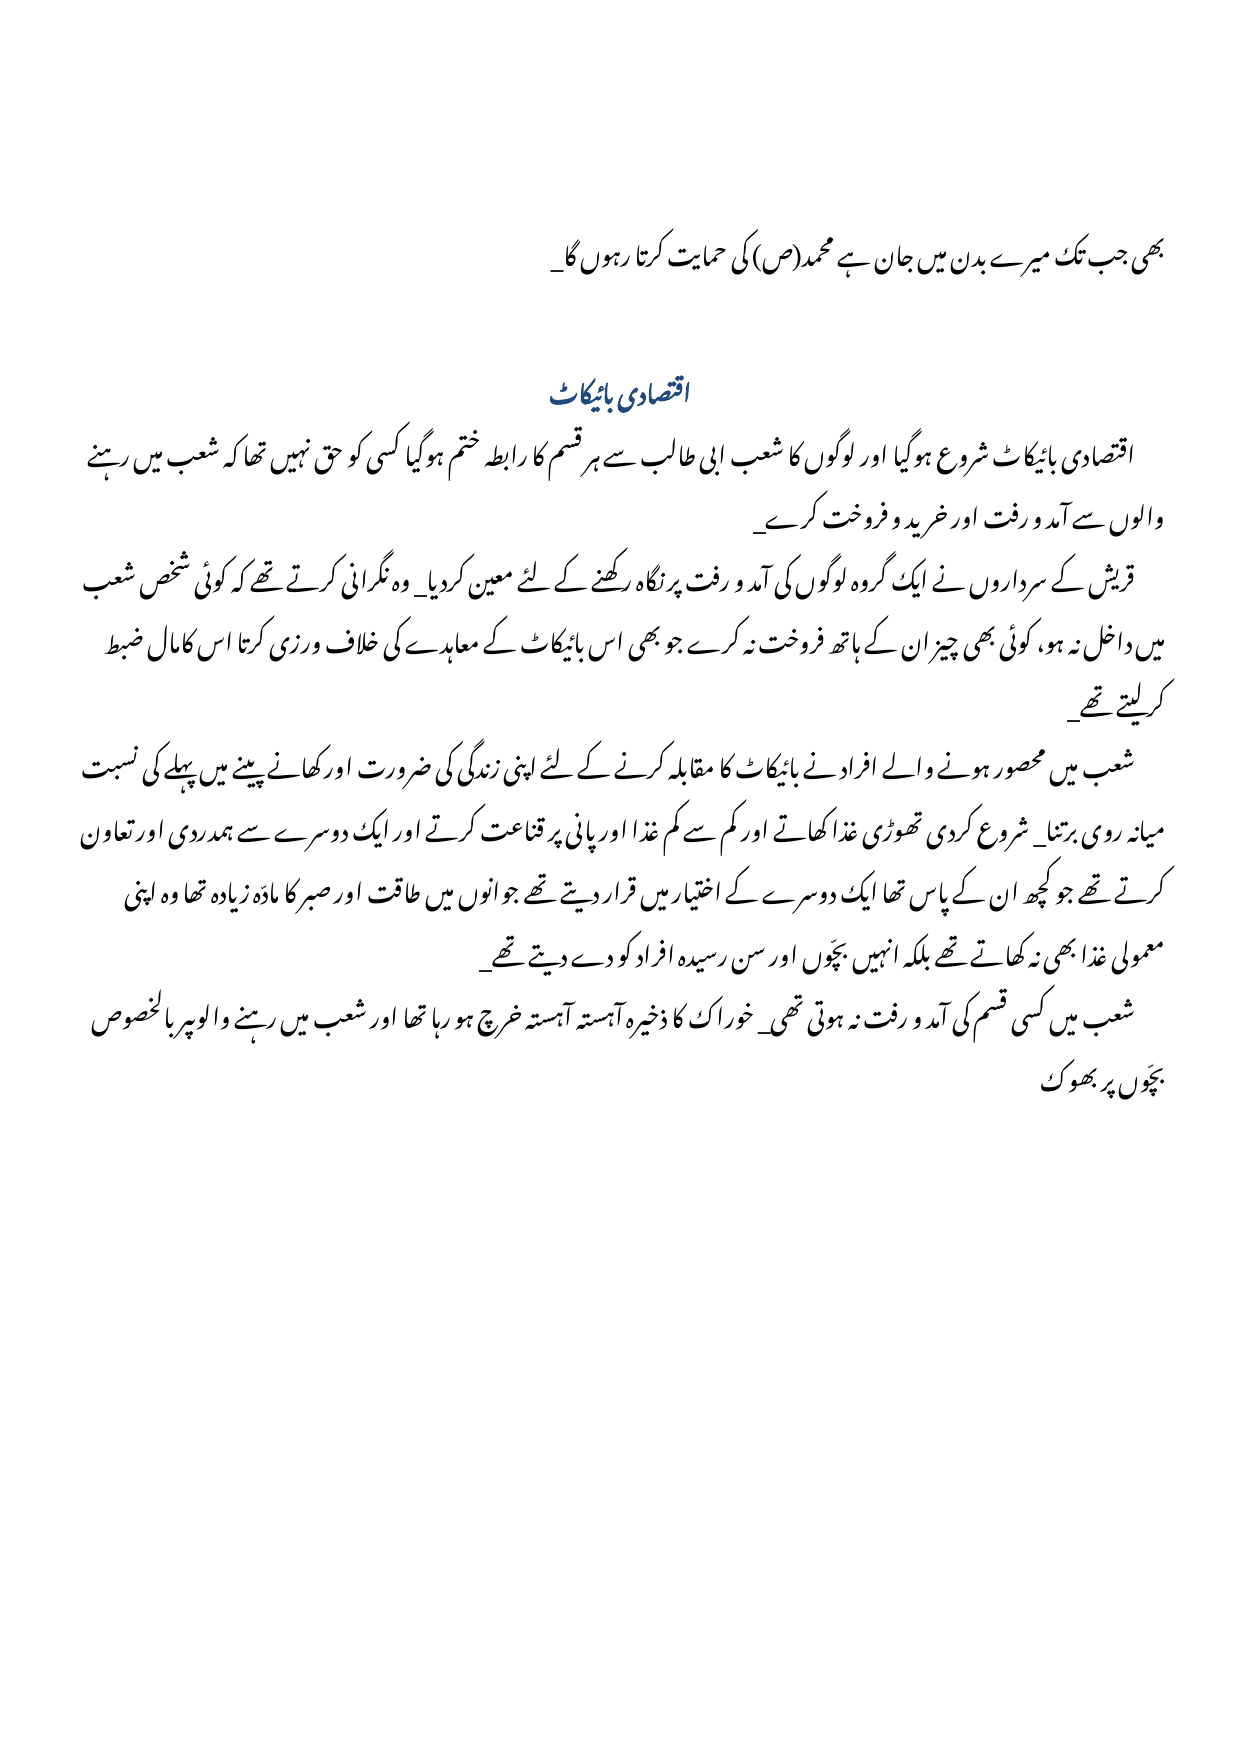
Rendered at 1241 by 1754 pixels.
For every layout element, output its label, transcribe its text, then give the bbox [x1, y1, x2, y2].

text شعب میں محصور ہونے والے افراد نے بائیکاٹ کا مقابلہ کرنے کے لئے اپنی زندگی کی ضرورت اور کھانے پینے میں پہلے کی نسبت میانہ روی برتنا_ شروع کردی تھوڑی غذا کھاتے اور کم سے کم غذا اور پانی پر قناعت کرتے اور ایک دوسرے سے ہمدردی اور تعاون کرتے تھے جو کچھ ان کے پاس تھا ایک دوسرے کے اختیار میں قرار دیتے تھے جوانوں میں طاقت اور صبر کا مادّہ زیادہ تھا وہ اپنی معمولی غذا بھی نہ کھاتے تھے بلکہ انہیں بچّوں اور سن رسیدہ افراد کو دے دیتے تھے_ [75, 731, 1165, 981]
subtitle اقتصادی بائیکاٹ [75, 356, 1165, 419]
text قریش کے سرداروں نے ایک گروہ لوگوں کی آمد و رفت پر نگاہ رکھنے کے لئے معین کردیا_ وہ نگرانی کرتے تھے کہ کوئی شخص شعب میں داخل نہ ہو، کوئی بھی چیز ان کے ہاتھ فروخت نہ کرے جو بھی اس بائیکاٹ کے معاہدے کی خلاف ورزی کرتا اس کامال ضبط کرلیتے تھے_ [75, 544, 1165, 731]
text بھی جب تک میرے بدن میں جان ہے محمد(ص) کی حمایت کرتا رہوں گا_ [75, 94, 1165, 281]
text اقتصادی بائیکاٹ شروع ہوگیا اور لوگوں کا شعب ابی طالب سے ہر قسم کا رابطہ ختم ہوگیا کسی کو حق نہیں تھا کہ شعب میں رہنے والوں سے آمد و رفت اور خرید و فروخت کرے_ [75, 419, 1165, 544]
text شعب میں کسی قسم کی آمد و رفت نہ ہوتی تھی_ خوراک کا ذخیرہ آہستہ آہستہ خرچ ہو رہا تھا اور شعب میں رہنے والوںپر بالخصوص بچّوں پر بھوک [75, 981, 1165, 1106]
